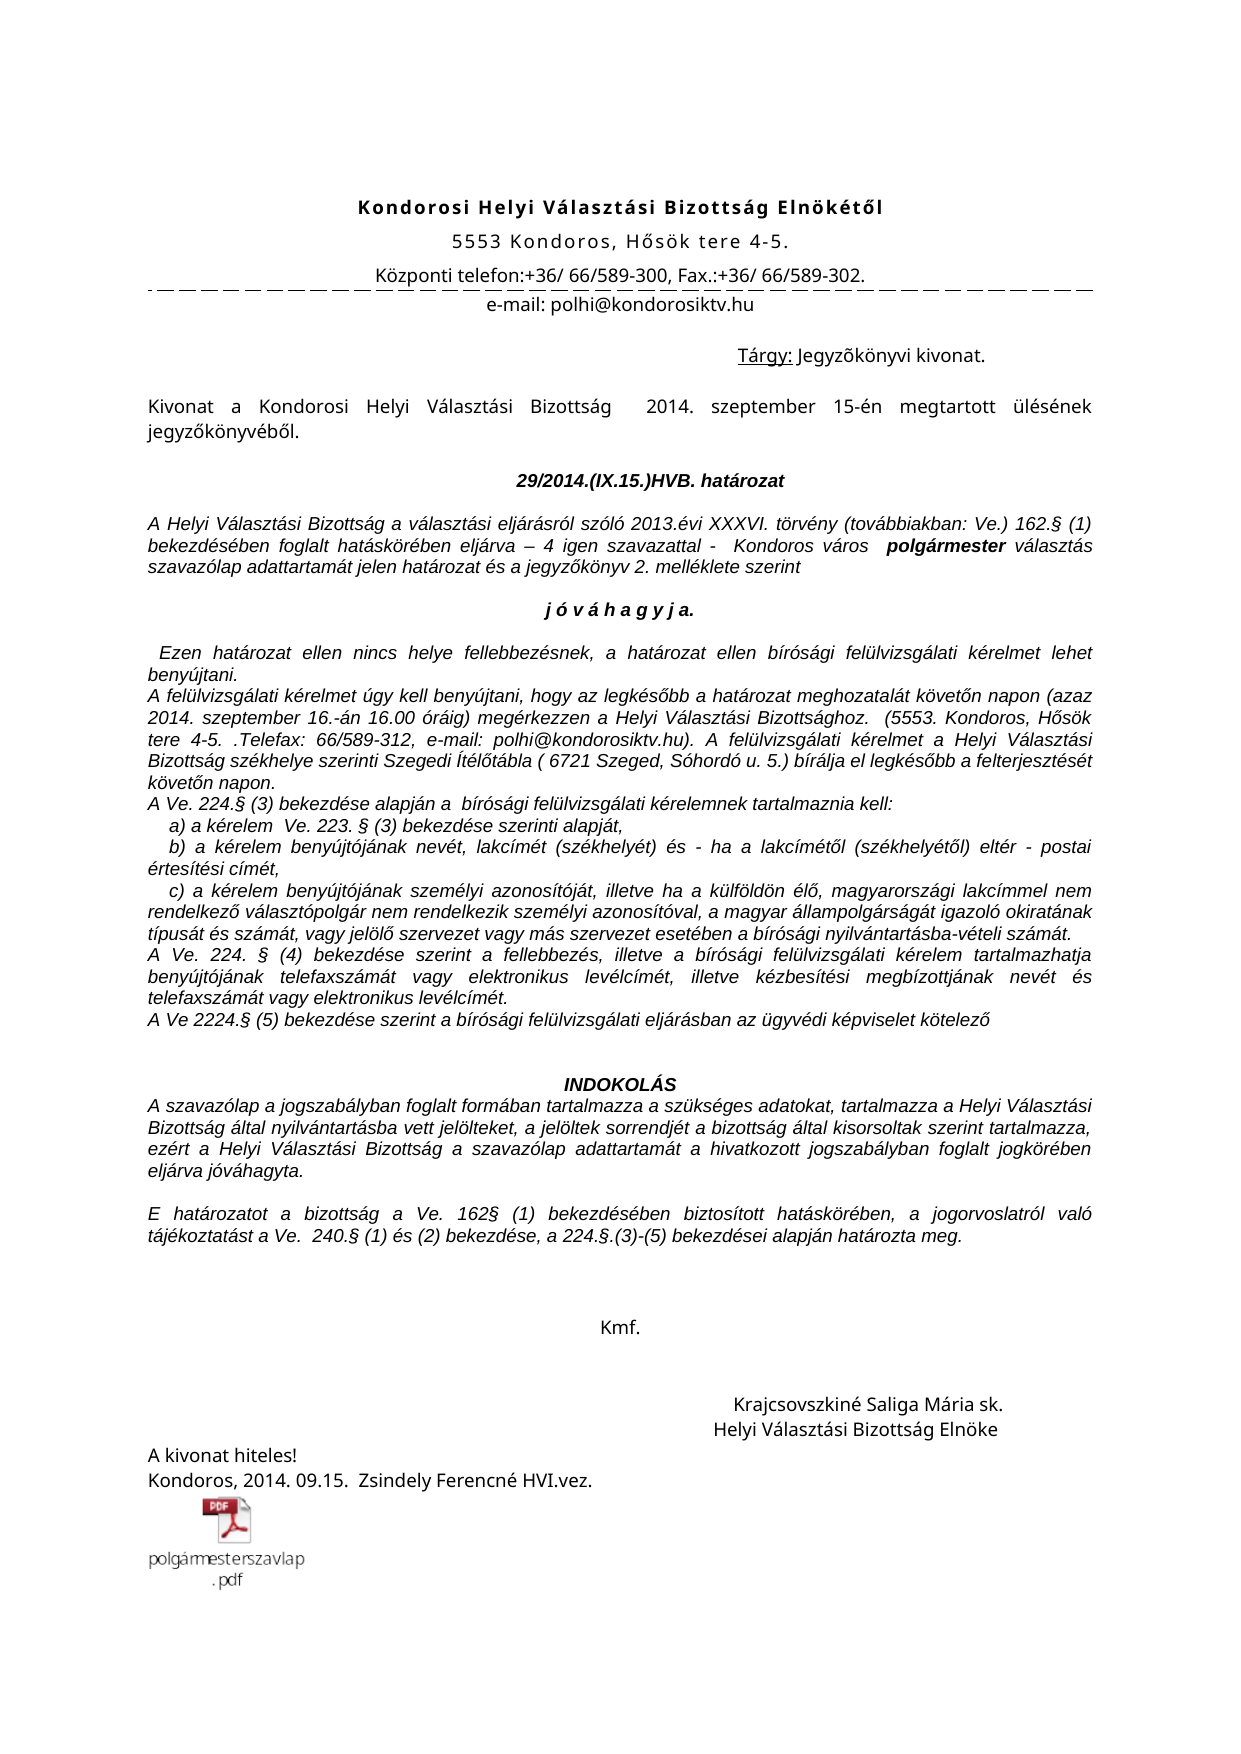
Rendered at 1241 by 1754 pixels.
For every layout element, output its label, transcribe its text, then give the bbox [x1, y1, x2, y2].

text a) a kérelem Ve. 223. § (3) bekezdése szerinti alapját, [148, 815, 1093, 836]
text E határozatot a bizottság a Ve. 162§ (1) bekezdésében biztosított hatáskörében, a jogorvoslatról való tájékoztatást a Ve. 240.§ (1) és (2) bekezdése, a 224.§.(3)-(5) bekezdései alapján határozta meg. [148, 1203, 1093, 1246]
text e-mail: polhi@kondorosiktv.hu [148, 291, 1093, 317]
text Krajcsovszkiné Saliga Mária sk. [148, 1391, 1093, 1417]
text A Helyi Választási Bizottság a választási eljárásról szóló 2013.évi XXXVI. törvény (továbbiakban: Ve.) 162.§ (1) bekezdésében foglalt hatáskörében eljárva – 4 igen szavazattal - Kondoros város polgármester választás szavazólap adattartamát jelen határozat és a jegyzőkönyv 2. melléklete szerint [148, 513, 1093, 577]
text j ó v á h a g y j a. [148, 599, 1093, 621]
text c) a kérelem benyújtójának személyi azonosítóját, illetve ha a külföldön élő, magyarországi lakcímmel nem rendelkező választópolgár nem rendelkezik személyi azonosítóval, a magyar állampolgárságát igazoló okiratának típusát és számát, vagy jelölő szervezet vagy más szervezet esetében a bírósági nyilvántartásba-vételi számát. [148, 879, 1093, 944]
text A kivonat hiteles! [148, 1442, 1093, 1468]
text Kivonat a Kondorosi Helyi Választási Bizottság 2014. szeptember 15-én megtartott ülésének jegyzőkönyvéből. [148, 393, 1093, 444]
text Helyi Választási Bizottság Elnöke [148, 1417, 1093, 1442]
text Kmf. [148, 1314, 1093, 1340]
text b) a kérelem benyújtójának nevét, lakcímét (székhelyét) és - ha a lakcímétől (székhelyétől) eltér - postai értesítési címét, [148, 836, 1093, 879]
text Központi telefon:+36/ 66/589-300, Fax.:+36/ 66/589-302. [148, 262, 1093, 291]
text A felülvizsgálati kérelmet úgy kell benyújtani, hogy az legkésőbb a határozat meghozatalát követőn napon (azaz 2014. szeptember 16.-án 16.00 óráig) megérkezzen a Helyi Választási Bizottsághoz. (5553. Kondoros, Hősök tere 4-5. .Telefax: 66/589-312, e-mail: polhi@kondorosiktv.hu). A felülvizsgálati kérelmet a Helyi Választási Bizottság székhelye szerinti Szegedi Ítélőtábla ( 6721 Szeged, Sóhordó u. 5.) bírálja el legkésőbb a felterjesztését követőn napon. [148, 685, 1093, 793]
text 5553 Kondoros, Hősök tere 4-5. [148, 228, 1093, 262]
text Kondoros, 2014. 09.15. Zsindely Ferencné HVI.vez. [148, 1468, 1093, 1493]
text Ezen határozat ellen nincs helye fellebbezésnek, a határozat ellen bírósági felülvizsgálati kérelmet lehet benyújtani. [148, 642, 1093, 685]
text A Ve 2224.§ (5) bekezdése szerint a bírósági felülvizsgálati eljárásban az ügyvédi képviselet kötelező [148, 1009, 1093, 1030]
text A Ve. 224. § (4) bekezdése szerint a fellebbezés, illetve a bírósági felülvizsgálati kérelem tartalmazhatja benyújtójának telefaxszámát vagy elektronikus levélcímét, illetve kézbesítési megbízottjának nevét és telefaxszámát vagy elektronikus levélcímét. [148, 944, 1093, 1009]
text A szavazólap a jogszabályban foglalt formában tartalmazza a szükséges adatokat, tartalmazza a Helyi Választási Bizottság által nyilvántartásba vett jelölteket, a jelöltek sorrendjét a bizottság által kisorsoltak szerint tartalmazza, ezért a Helyi Választási Bizottság a szavazólap adattartamát a hivatkozott jogszabályban foglalt jogkörében eljárva jóváhagyta. [148, 1095, 1093, 1181]
subtitle INDOKOLÁS [148, 1073, 1093, 1095]
text Kondorosi Helyi Választási Bizottság Elnökétől [148, 195, 1093, 228]
text A Ve. 224.§ (3) bekezdése alapján a bírósági felülvizsgálati kérelemnek tartalmaznia kell: [148, 793, 1093, 815]
text 29/2014.(IX.15.)HVB. határozat [443, 470, 1093, 491]
text Tárgy: Jegyzõkönyvi kivonat. [148, 342, 1093, 368]
